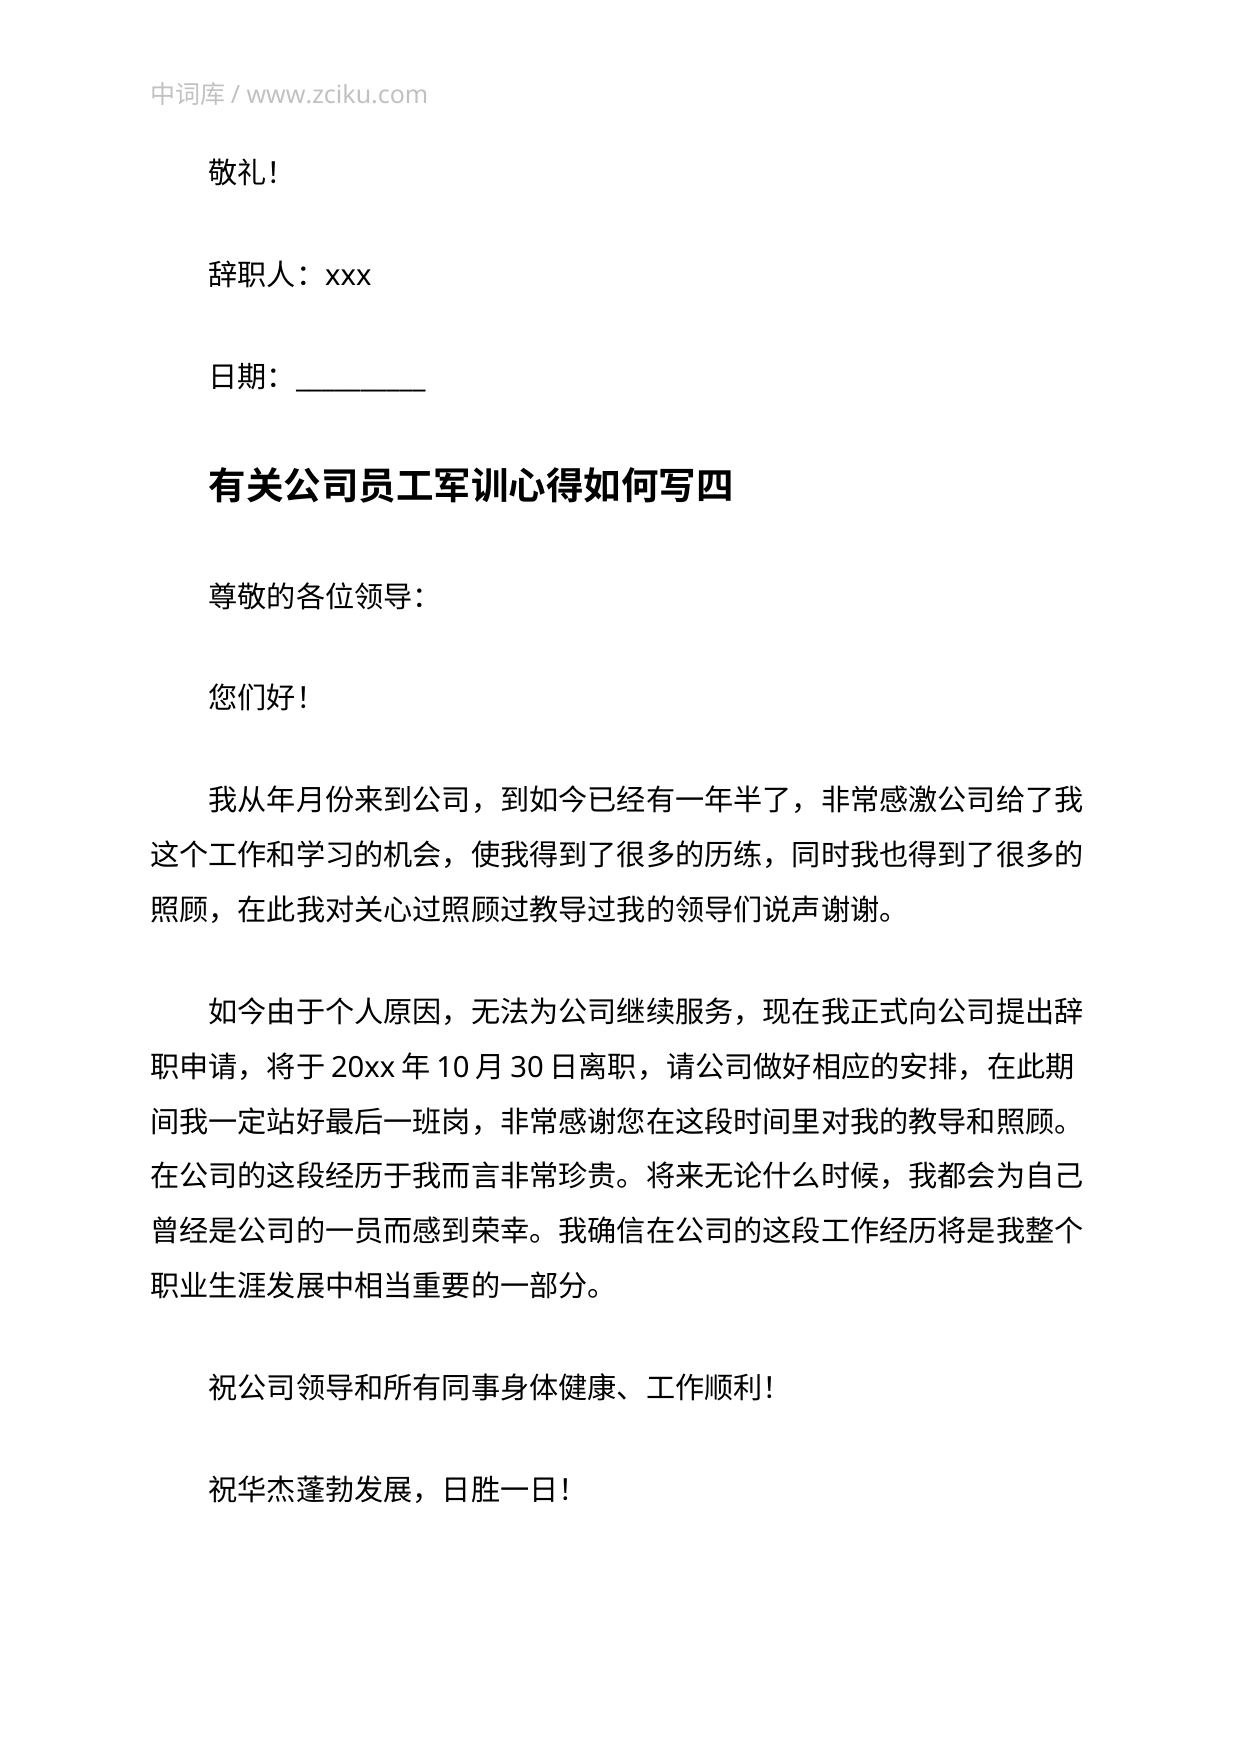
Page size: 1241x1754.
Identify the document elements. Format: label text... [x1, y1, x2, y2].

text 日期：__________ [150, 354, 1090, 396]
text 如今由于个人原因，无法为公司继续服务，现在我正式向公司提出辞职申请，将于20xx年10月30日离职，请公司做好相应的安排，在此期间我一定站好最后一班岗，非常感谢您在这段时间里对我的教导和照顾。在公司的这段经历于我而言非常珍贵。将来无论什么时候，我都会为自己曾经是公司的一员而感到荣幸。我确信在公司的这段工作经历将是我整个职业生涯发展中相当重要的一部分。 [150, 988, 1090, 1305]
text 祝公司领导和所有同事身体健康、工作顺利！ [150, 1364, 1090, 1407]
text 祝华杰蓬勃发展，日胜一日！ [150, 1466, 1090, 1509]
text 辞职人：xxx [150, 252, 1090, 294]
text 敬礼！ [150, 150, 1090, 192]
text 您们好！ [150, 675, 1090, 717]
text 我从年月份来到公司，到如今已经有一年半了，非常感激公司给了我这个工作和学习的机会，使我得到了很多的历练，同时我也得到了很多的照顾，在此我对关心过照顾过教导过我的领导们说声谢谢。 [150, 777, 1090, 929]
text 尊敬的各位领导： [150, 573, 1090, 615]
text 有关公司员工军训心得如何写四 [150, 456, 1090, 510]
